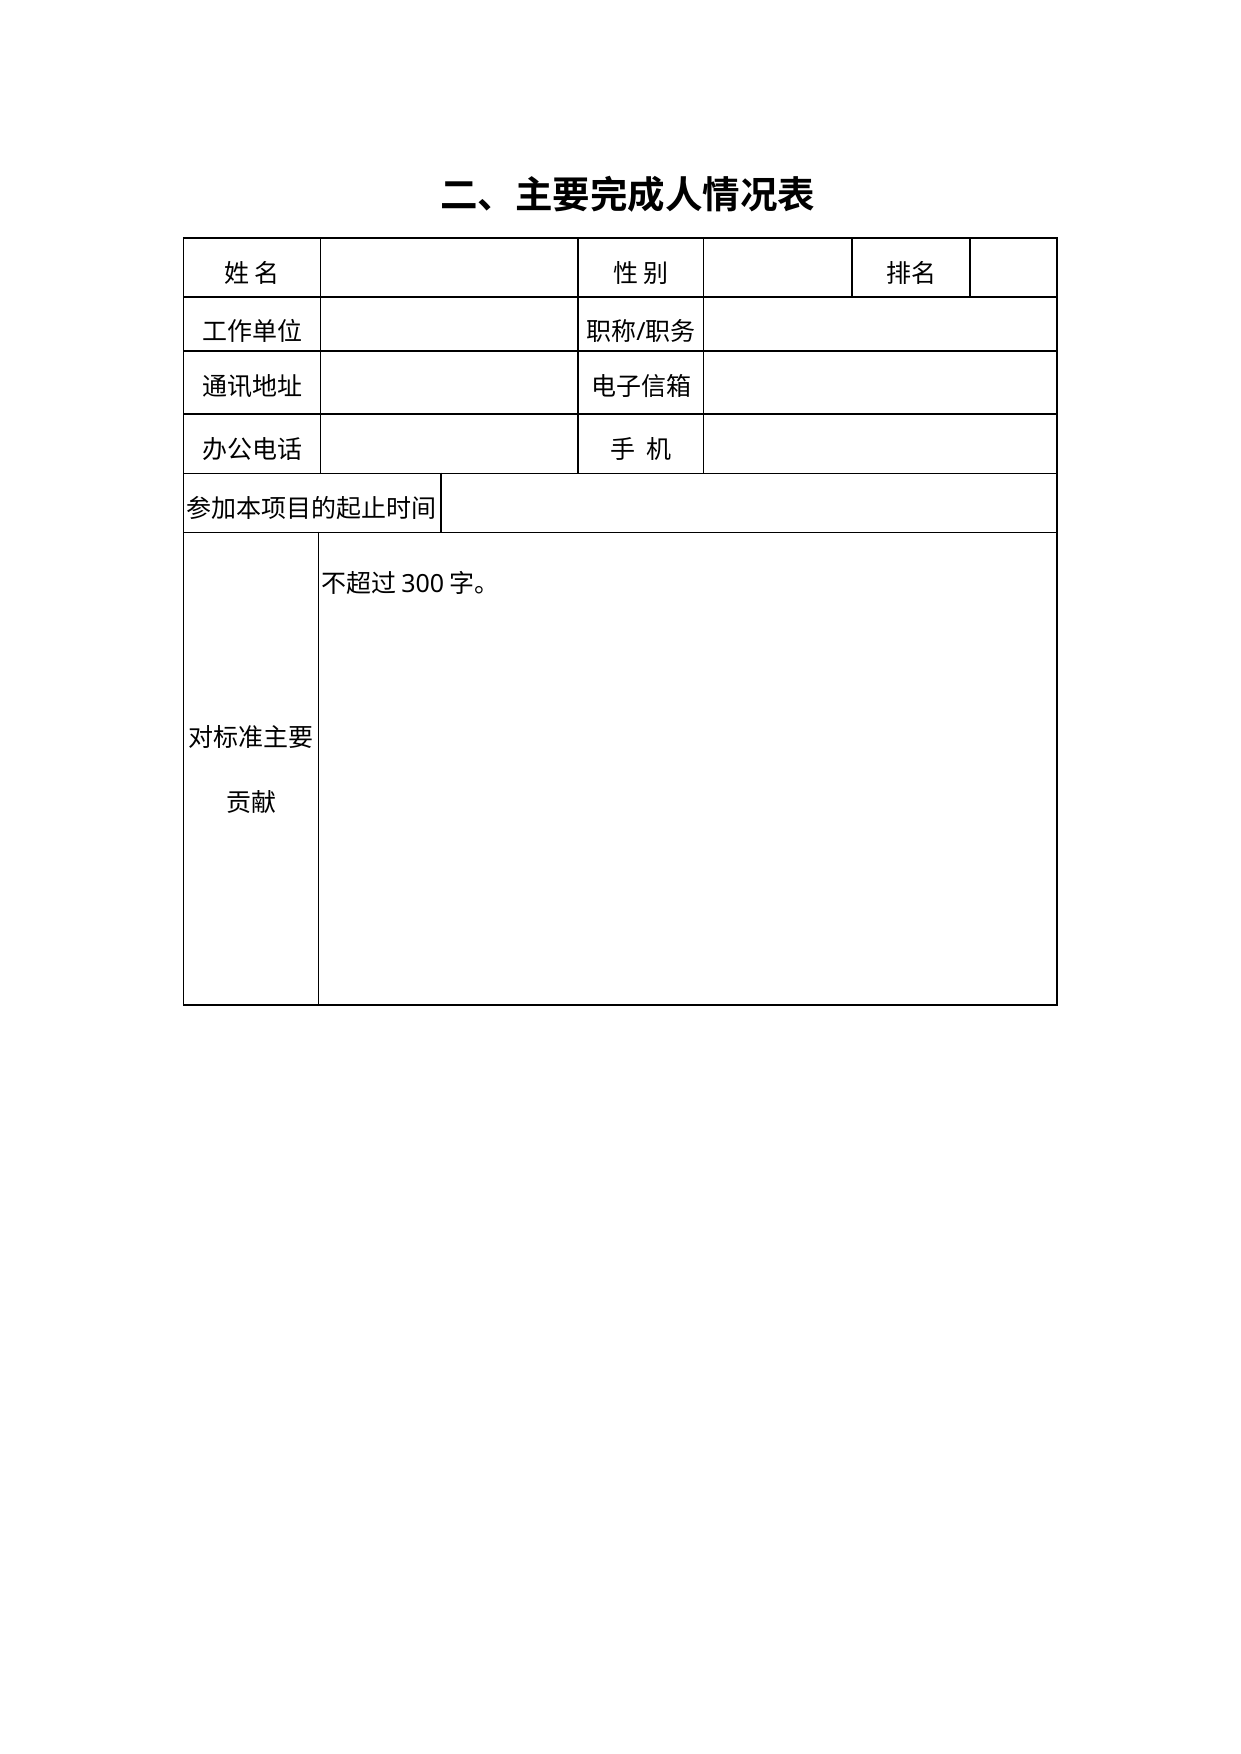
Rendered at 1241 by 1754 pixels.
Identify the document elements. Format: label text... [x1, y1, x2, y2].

table_header [321, 239, 577, 296]
table_header [971, 239, 1056, 296]
table_cell 手 机 [579, 415, 703, 473]
table_header [704, 239, 851, 296]
table_cell [704, 352, 1056, 413]
table_cell [442, 474, 1056, 532]
table_header 性 别 [579, 239, 703, 296]
table_cell 电子信箱 [579, 352, 703, 413]
table_cell 工作单位 [184, 298, 320, 350]
table_cell 参加本项目的起止时间 [184, 474, 440, 532]
table_cell 不超过300字。 [319, 533, 1056, 1004]
table_cell [704, 298, 1056, 350]
table_cell [321, 415, 577, 473]
text 二、主要完成人情况表 [180, 160, 1075, 225]
table_cell [321, 298, 577, 350]
table_cell 对标准主要贡献 [184, 533, 318, 1004]
table_header 姓 名 [184, 239, 320, 296]
table_cell [321, 352, 577, 413]
table_header 排名 [853, 239, 969, 296]
table_cell 办公电话 [184, 415, 320, 473]
table_cell 通讯地址 [184, 352, 320, 413]
table_cell [704, 415, 1056, 473]
table_cell 职称/职务 [579, 298, 703, 350]
